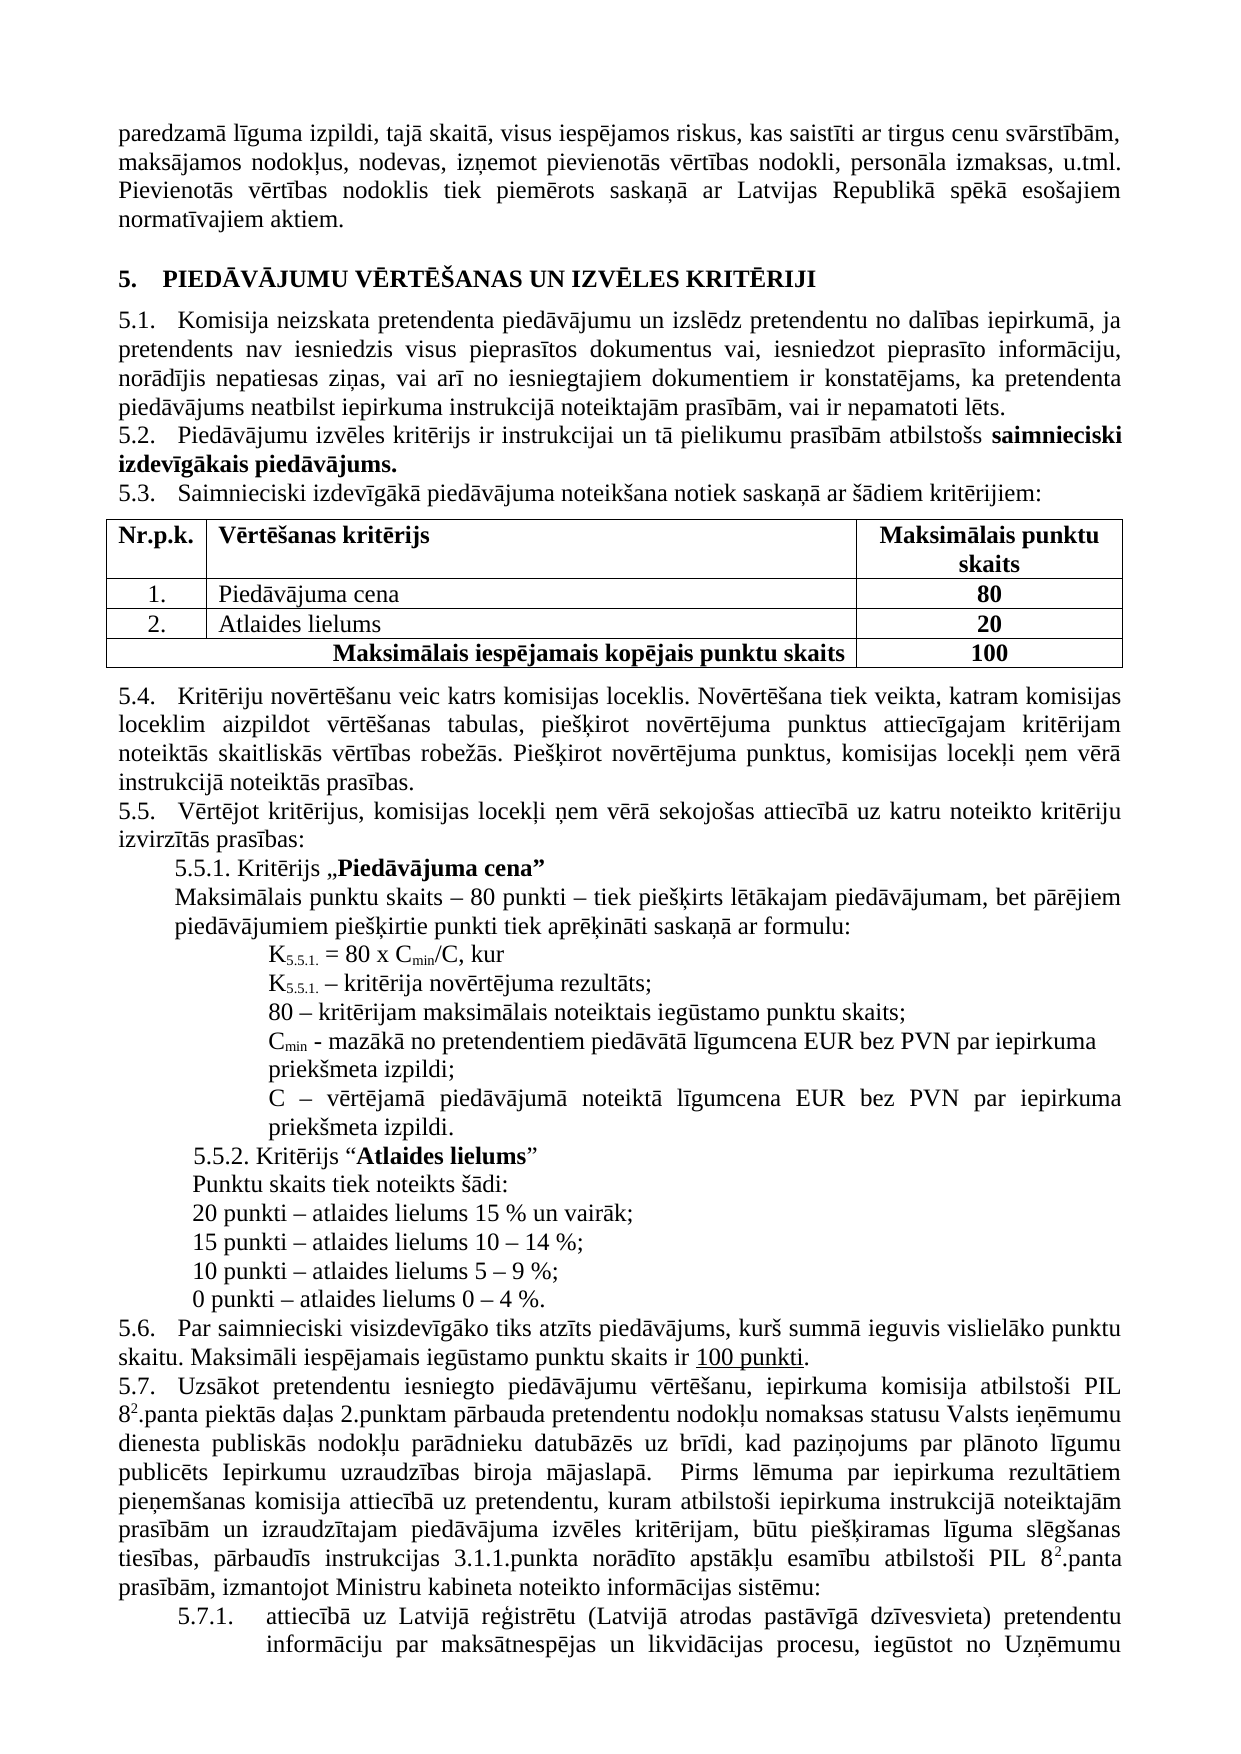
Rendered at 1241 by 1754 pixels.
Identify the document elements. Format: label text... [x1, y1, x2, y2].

text 0 punkti – atlaides lielums 0 – 4 %. [118, 1284, 1122, 1313]
table_cell 100 [857, 639, 1122, 667]
table_cell Maksimālais iespējamais kopējais punktu skaits [107, 639, 856, 667]
text 5.5.2. Kritērijs “Atlaides lielums” [118, 1141, 1122, 1169]
list Piedāvājumu izvēles kritērijs ir instrukcijai un tā pielikumu prasībām atbilstošs saimnieciski izdevīgākais piedāvājums. [118, 421, 1122, 478]
text 10 punkti – atlaides lielums 5 – 9 %; [118, 1256, 1122, 1284]
table_cell 80 [857, 579, 1122, 608]
list PiedāvājumU VĒRTĒŠANAS UN IZvēles kritēriji [118, 264, 1122, 293]
text Cmin - mazākā no pretendentiem piedāvātā līgumcena EUR bez PVN par iepirkuma priekšmeta izpildi; [268, 1026, 1122, 1083]
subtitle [118, 118, 1122, 233]
text 15 punkti – atlaides lielums 10 – 14 %; [118, 1227, 1122, 1256]
text 5.5.1. Kritērijs „Piedāvājuma cena” [174, 853, 1122, 882]
table_cell Atlaides lielums [207, 609, 856, 637]
table_header Maksimālais punktu skaits [857, 520, 1122, 578]
table_header Nr.p.k. [107, 520, 206, 578]
table_cell 2. [107, 609, 206, 637]
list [177, 1601, 1122, 1658]
text Maksimālais punktu skaits – 80 punkti – tiek piešķirts lētākajam piedāvājumam, bet pārējiem piedāvājumiem piešķirtie punkti tiek aprēķināti saskaņā ar formulu: [174, 882, 1122, 939]
list Par saimnieciski visizdevīgāko tiks atzīts piedāvājums, kurš summā ieguvis vislielāko punktu skaitu. Maksimāli iespējamais iegūstamo punktu skaits ir 100 punkti. [118, 1313, 1122, 1371]
text K5.5.1. = 80 x Cmin/C, kur [249, 939, 1122, 968]
table_cell 20 [857, 609, 1122, 637]
text Punktu skaits tiek noteikts šādi: [118, 1169, 1122, 1198]
list Kritēriju novērtēšanu veic katrs komisijas loceklis. Novērtēšana tiek veikta, katram komisijas loceklim aizpildot vērtēšanas tabulas, piešķirot novērtējuma punktus attiecīgajam kritērijam noteiktās skaitliskās vērtības robežās. Piešķirot novērtējuma punktus, komisijas locekļi ņem vērā instrukcijā noteiktās prasības. [118, 681, 1122, 796]
table_header Vērtēšanas kritērijs [207, 520, 856, 578]
text 20 punkti – atlaides lielums 15 % un vairāk; [118, 1198, 1122, 1227]
list Saimnieciski izdevīgākā piedāvājuma noteikšana notiek saskaņā ar šādiem kritērijiem: [118, 478, 1122, 507]
list Uzsākot pretendentu iesniegto piedāvājumu vērtēšanu, iepirkuma komisija atbilstoši PIL 82.panta piektās daļas 2.punktam pārbauda pretendentu nodokļu nomaksas statusu Valsts ieņēmumu dienesta publiskās nodokļu parādnieku datubāzēs uz brīdi, kad paziņojums par plānoto līgumu publicēts Iepirkumu uzraudzības biroja mājaslapā. Pirms lēmuma par iepirkuma rezultātiem pieņemšanas komisija attiecībā uz pretendentu, kuram atbilstoši iepirkuma instrukcijā noteiktajām prasībām un izraudzītajam piedāvājuma izvēles kritērijam, būtu piešķiramas līguma slēgšanas tiesības, pārbaudīs instrukcijas 3.1.1.punkta norādīto apstākļu esamību atbilstoši PIL 82.panta prasībām, izmantojot Ministru kabineta noteikto informācijas sistēmu: [118, 1371, 1122, 1601]
text K5.5.1. – kritērija novērtējuma rezultāts; [231, 968, 1122, 997]
table_cell Piedāvājuma cena [207, 579, 856, 608]
list Vērtējot kritērijus, komisijas locekļi ņem vērā sekojošas attiecībā uz katru noteikto kritēriju izvirzītās prasības: [118, 796, 1122, 853]
list Komisija neizskata pretendenta piedāvājumu un izslēdz pretendentu no dalības iepirkumā, ja pretendents nav iesniedzis visus pieprasītos dokumentus vai, iesniedzot pieprasīto informāciju, norādījis nepatiesas ziņas, vai arī no iesniegtajiem dokumentiem ir konstatējams, ka pretendenta piedāvājums neatbilst iepirkuma instrukcijā noteiktajām prasībām, vai ir nepamatoti lēts. [118, 306, 1122, 421]
text C – vērtējamā piedāvājumā noteiktā līgumcena EUR bez PVN par iepirkuma priekšmeta izpildi. [268, 1083, 1122, 1141]
text 80 – kritērijam maksimālais noteiktais iegūstamo punktu skaits; [212, 997, 1122, 1026]
table_cell 1. [107, 579, 206, 608]
